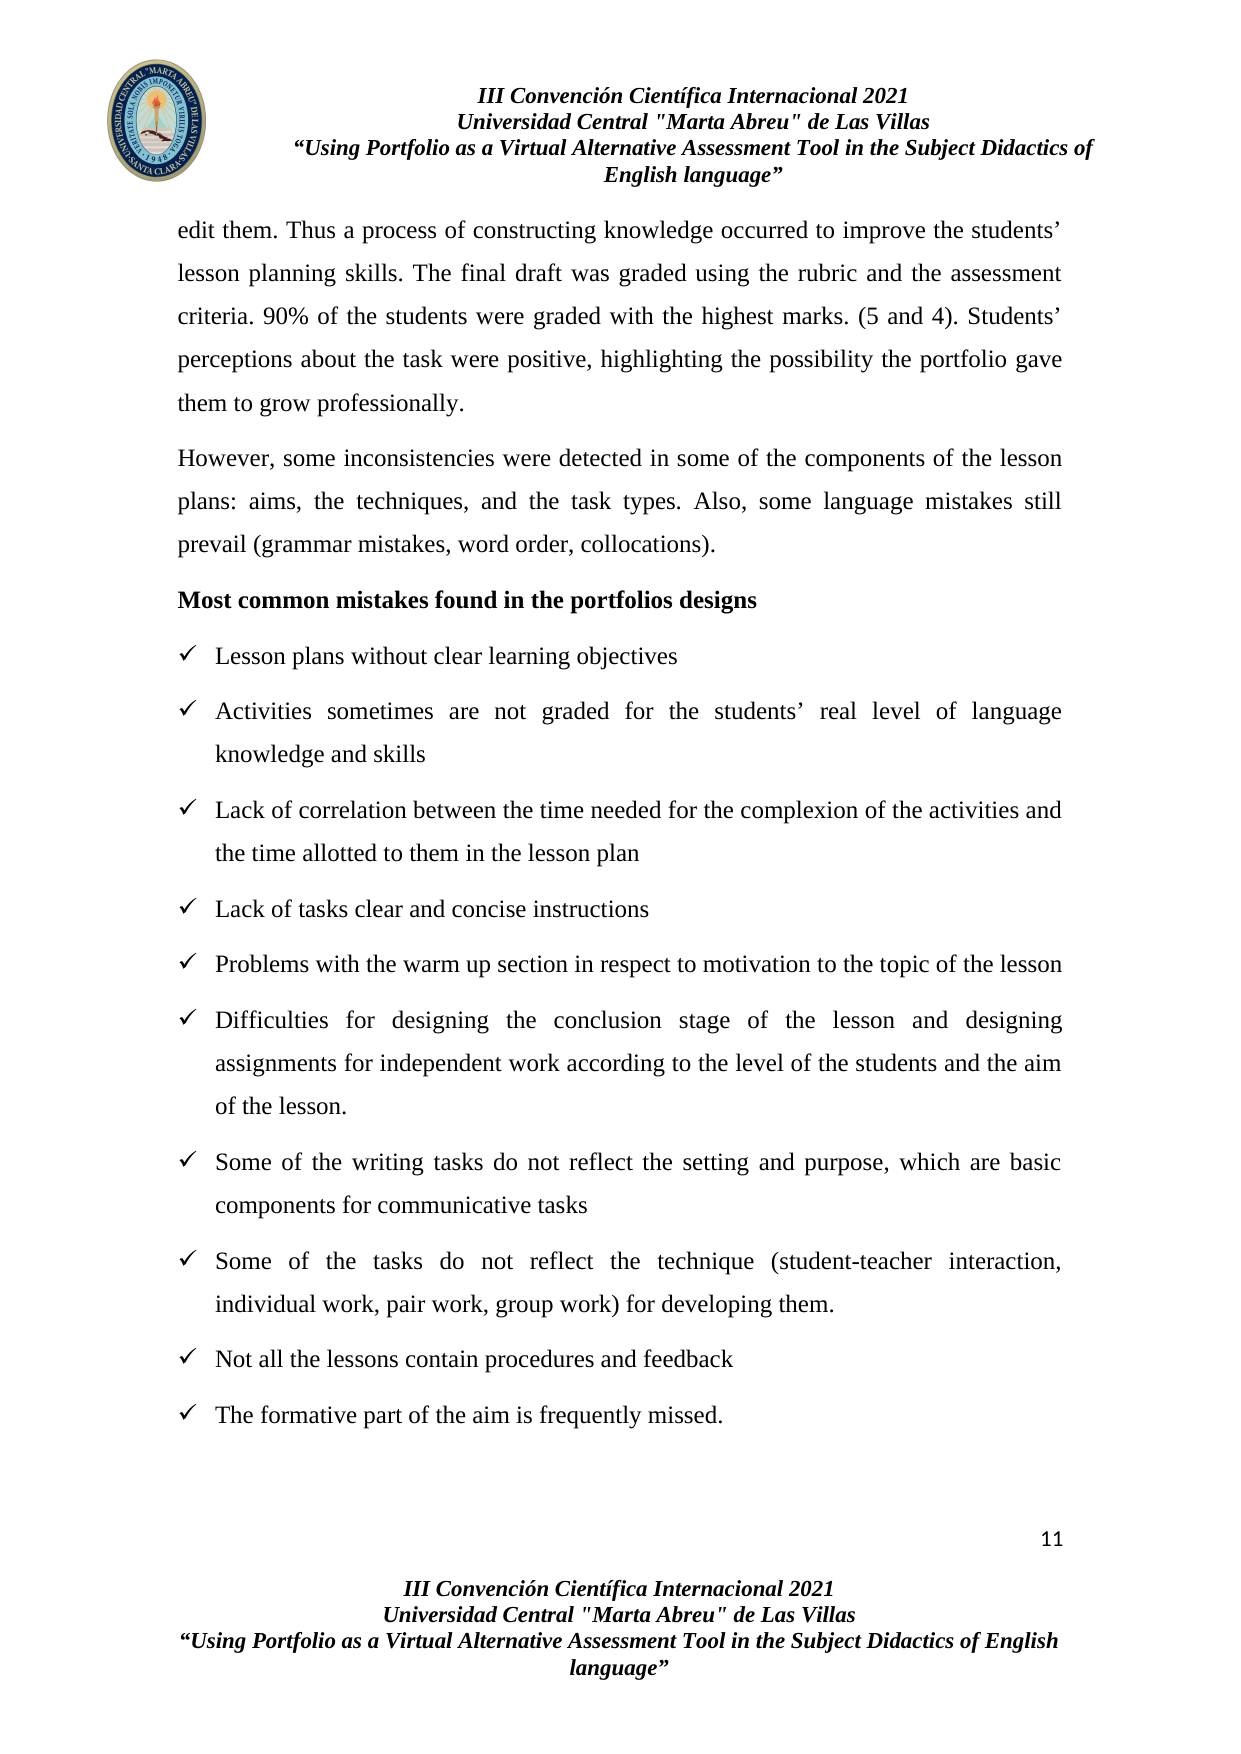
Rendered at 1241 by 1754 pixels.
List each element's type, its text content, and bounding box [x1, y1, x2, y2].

text However, some inconsistencies were detected in some of the components of the lesson plans: aims, the techniques, and the task types. Also, some language mistakes still prevail (grammar mistakes, word order, collocations). [177, 443, 1063, 558]
list Problems with the warm up section in respect to motivation to the topic of the lesson [177, 949, 1063, 978]
picture [106, 59, 207, 183]
list Some of the writing tasks do not reflect the setting and purpose, which are basic components for communicative tasks [177, 1147, 1063, 1219]
list Lack of tasks clear and concise instructions [177, 894, 1063, 923]
list The formative part of the aim is frequently missed. [177, 1400, 1063, 1429]
list Activities sometimes are not graded for the students’ real level of language knowledge and skills [177, 696, 1063, 768]
list Difficulties for designing the conclusion stage of the lesson and designing assignments for independent work according to the level of the students and the aim of the lesson. [177, 1005, 1063, 1120]
list Lesson plans without clear learning objectives [177, 641, 1063, 669]
list Not all the lessons contain procedures and feedback [177, 1344, 1063, 1373]
list Lack of correlation between the time needed for the complexion of the activities and the time allotted to them in the lesson plan [177, 795, 1063, 867]
text Most common mistakes found in the portfolios designs [177, 585, 1063, 614]
list Some of the tasks do not reflect the technique (student-teacher interaction, individual work, pair work, group work) for developing them. [177, 1246, 1063, 1318]
